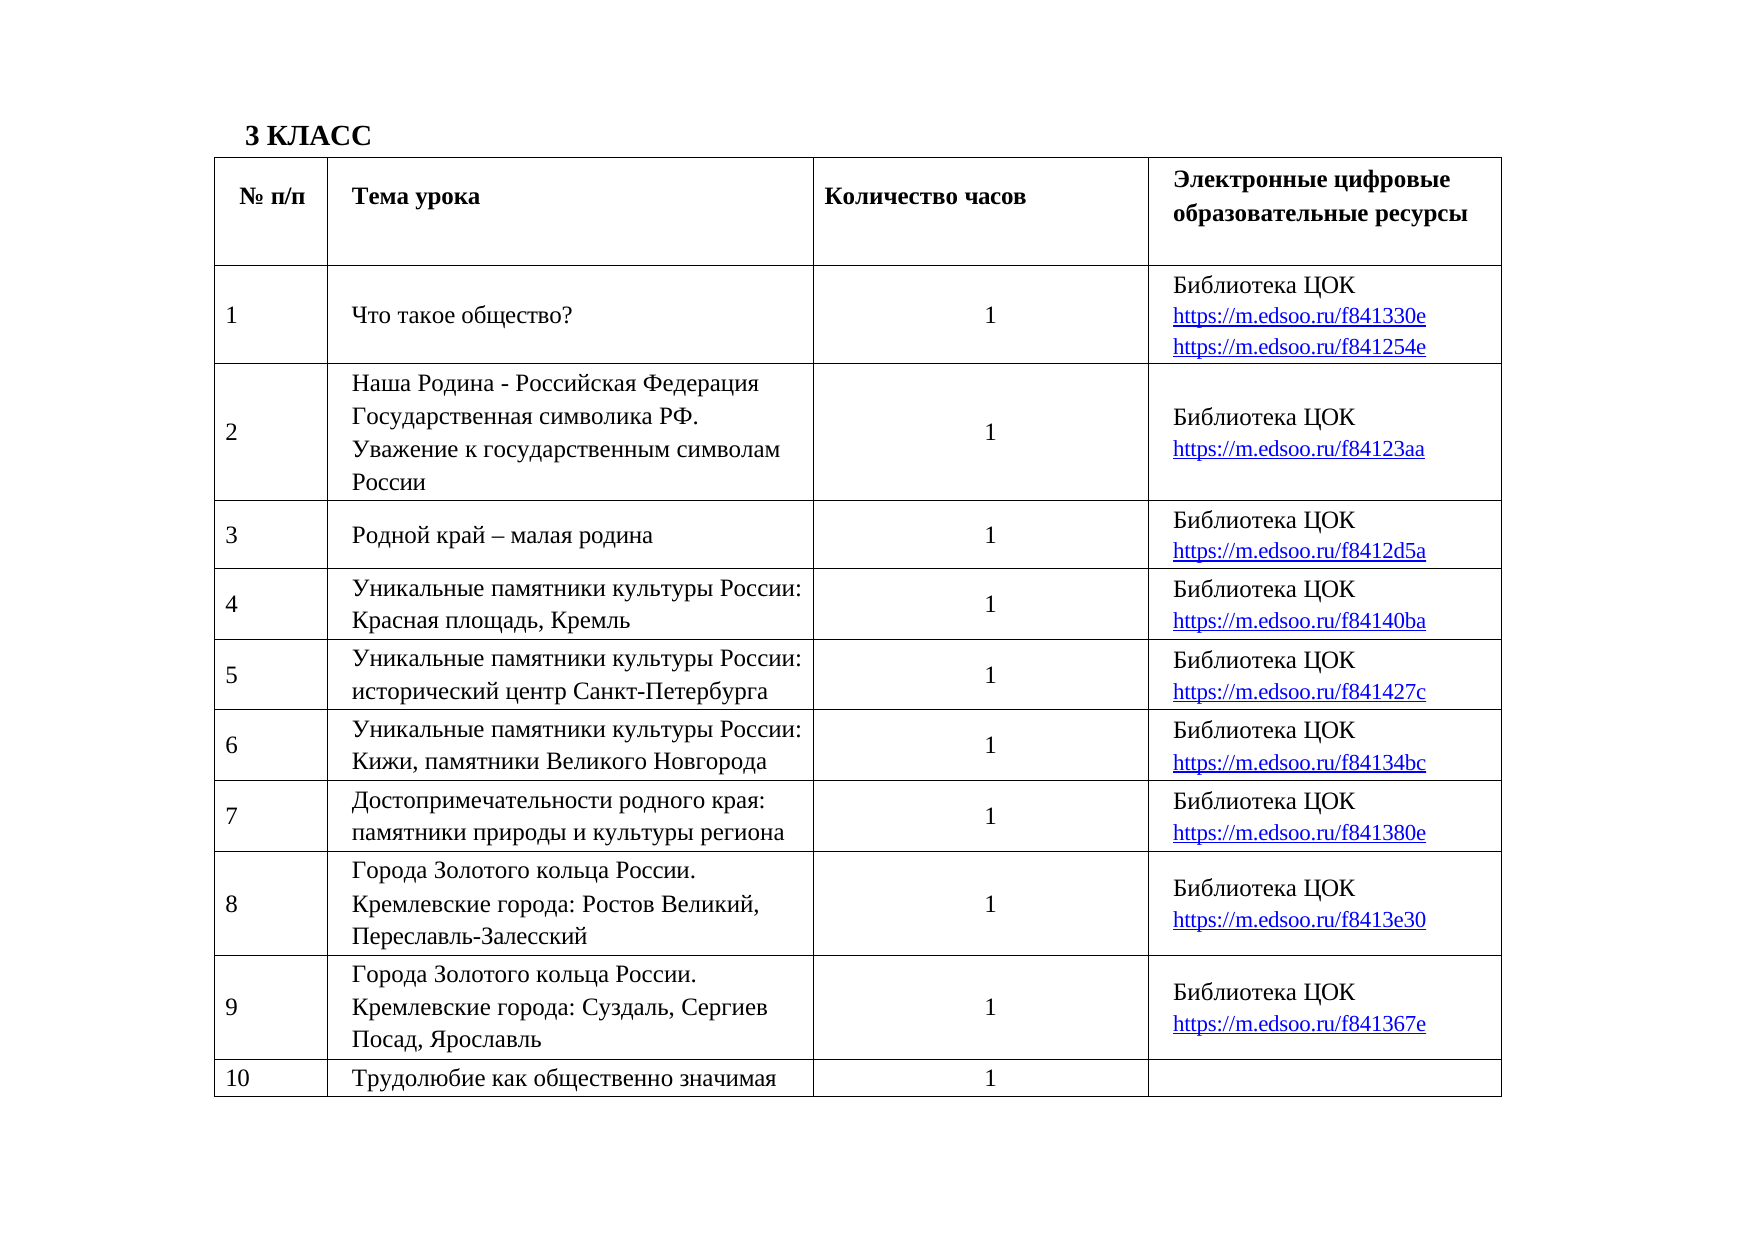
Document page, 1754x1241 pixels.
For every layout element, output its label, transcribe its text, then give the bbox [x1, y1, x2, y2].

table_cell 10 [215, 1060, 327, 1096]
table_cell 1 [814, 364, 1148, 500]
table_cell 1 [814, 569, 1148, 639]
table_cell Библиотека ЦОК https://m.edsoo.ru/f841427c [1149, 640, 1501, 709]
table_cell Библиотека ЦОК https://m.edsoo.ru/f8413e30 [1149, 852, 1501, 954]
table_cell 1 [814, 781, 1148, 851]
table_header № п/п [215, 158, 327, 265]
table_cell Наша Родина - Российская Федерация Государственная символика РФ. Уважение к государственным символам России [328, 364, 813, 500]
table_cell 8 [215, 852, 327, 954]
table_cell Библиотека ЦОК https://m.edsoo.ru/f8412d5a [1149, 501, 1501, 568]
table_cell Родной край – малая родина [328, 501, 813, 568]
table_cell 1 [814, 956, 1148, 1058]
table_cell Уникальные памятники культуры России: Кижи, памятники Великого Новгорода [328, 710, 813, 780]
table_cell Уникальные памятники культуры России: исторический центр Санкт-Петербурга [328, 640, 813, 709]
table_cell Библиотека ЦОК https://m.edsoo.ru/f84123aa [1149, 364, 1501, 500]
table_cell 6 [215, 710, 327, 780]
text 3 КЛАСС [245, 118, 1680, 151]
table_cell 1 [814, 640, 1148, 709]
table_header Количество часов [814, 158, 1148, 265]
table_cell Города Золотого кольца России. Кремлевские города: Суздаль, Сергиев Посад, Ярославль [328, 956, 813, 1058]
table_cell 1 [814, 501, 1148, 568]
table_cell [1149, 1060, 1501, 1096]
table_cell Уникальные памятники культуры России: Красная площадь, Кремль [328, 569, 813, 639]
table_cell Библиотека ЦОК https://m.edsoo.ru/f84140ba [1149, 569, 1501, 639]
table_cell Трудолюбие как общественно значимая [328, 1060, 813, 1096]
table_cell 2 [215, 364, 327, 500]
table_cell Библиотека ЦОК https://m.edsoo.ru/f841330e https://m.edsoo.ru/f841254e [1149, 266, 1501, 363]
table_cell 1 [814, 710, 1148, 780]
table_header Электронные цифровые образовательные ресурсы [1149, 158, 1501, 265]
table_cell Библиотека ЦОК https://m.edsoo.ru/f841380e [1149, 781, 1501, 851]
table_header Тема урока [328, 158, 813, 265]
table_cell 9 [215, 956, 327, 1058]
table_cell 3 [215, 501, 327, 568]
table_cell Достопримечательности родного края: памятники природы и культуры региона [328, 781, 813, 851]
table_cell 4 [215, 569, 327, 639]
table_cell Что такое общество? [328, 266, 813, 363]
table_cell 1 [814, 266, 1148, 363]
table_cell 1 [814, 852, 1148, 954]
table_cell 5 [215, 640, 327, 709]
table_cell 1 [814, 1060, 1148, 1096]
table_cell Библиотека ЦОК https://m.edsoo.ru/f841367e [1149, 956, 1501, 1058]
table_cell Библиотека ЦОК https://m.edsoo.ru/f84134bc [1149, 710, 1501, 780]
table_cell 7 [215, 781, 327, 851]
table_cell 1 [215, 266, 327, 363]
table_cell Города Золотого кольца России. Кремлевские города: Ростов Великий, Переславль-Залесский [328, 852, 813, 954]
